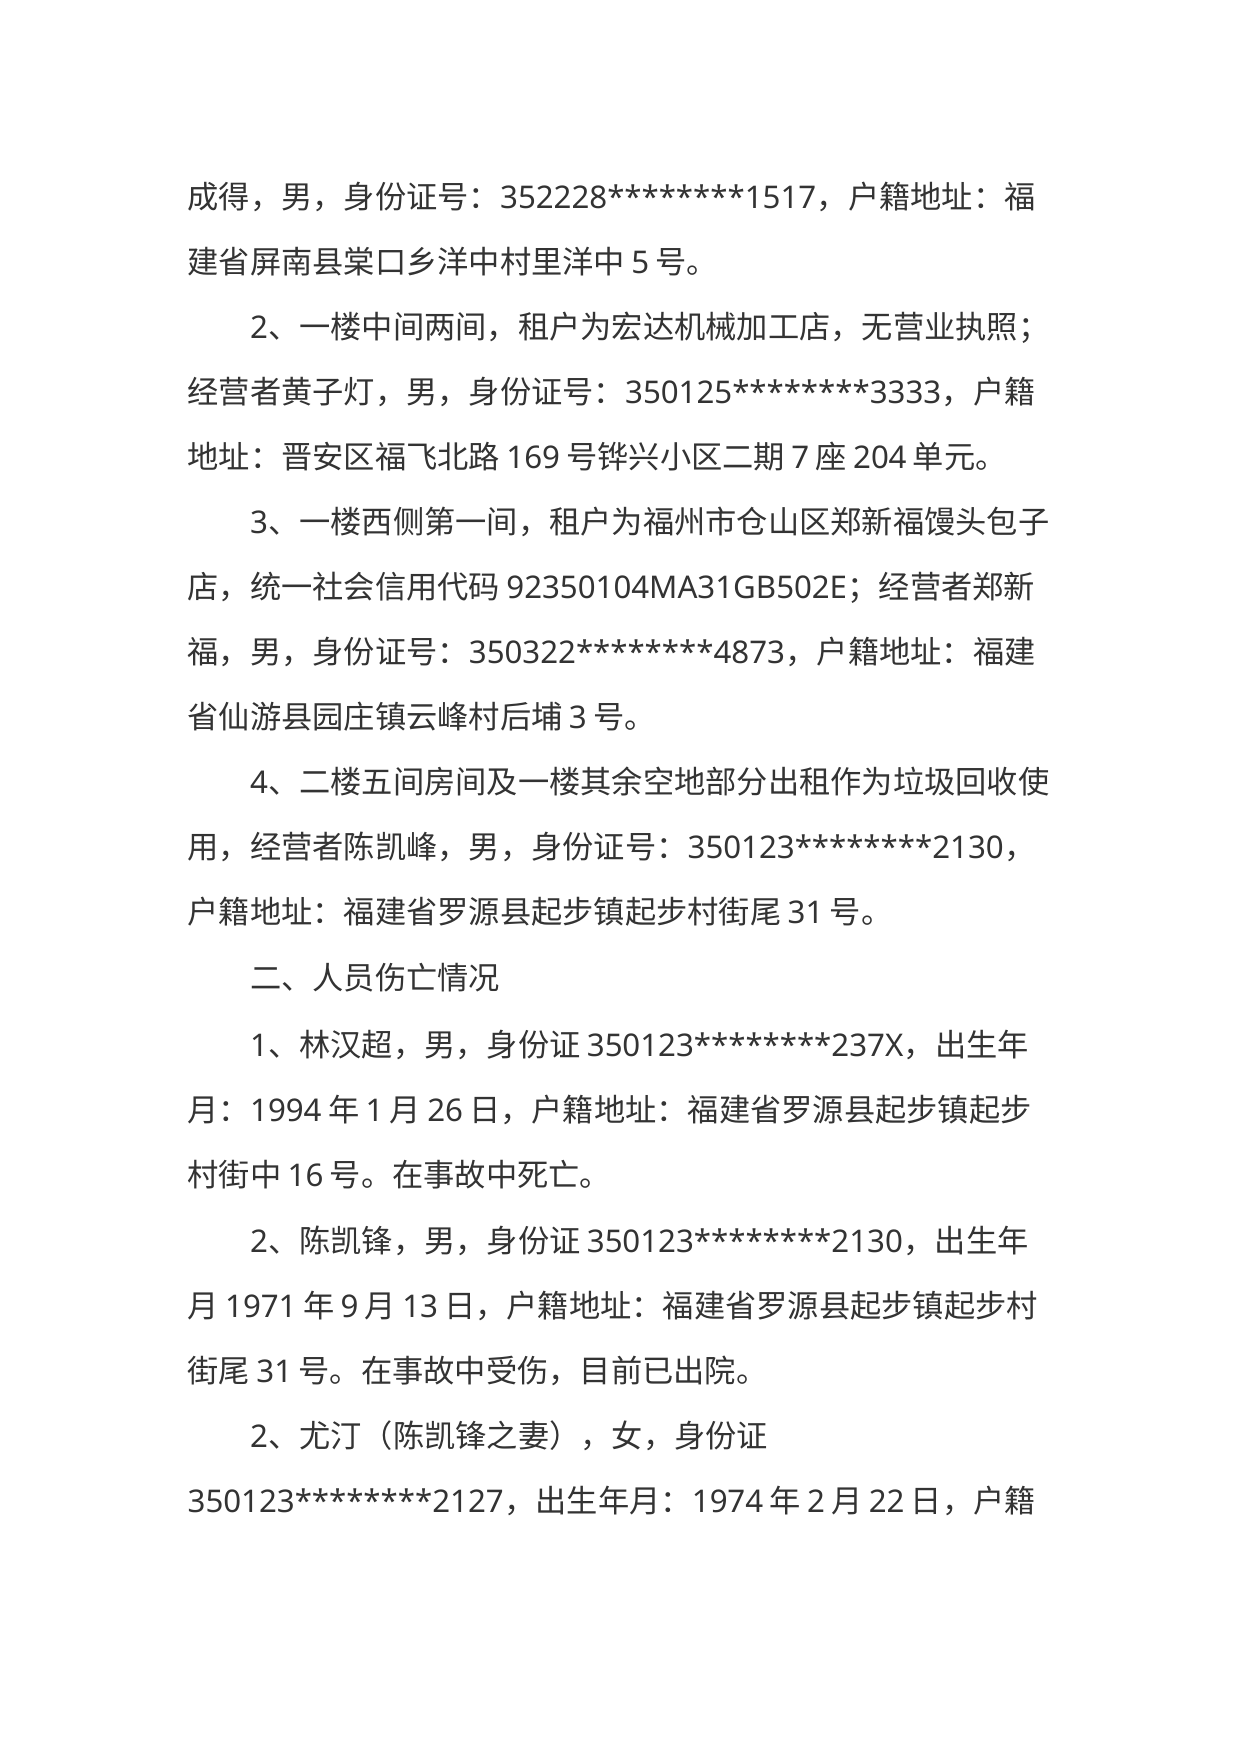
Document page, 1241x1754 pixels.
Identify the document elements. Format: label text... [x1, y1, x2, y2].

text 2、陈凯锋，男，身份证350123********2130，出生年月1971年9月13日，户籍地址：福建省罗源县起步镇起步村街尾31号。在事故中受伤，目前已出院。 [187, 1207, 1053, 1402]
text 3、一楼西侧第一间，租户为福州市仓山区郑新福馒头包子店，统一社会信用代码92350104MA31GB502E；经营者郑新福，男，身份证号：350322********4873，户籍地址：福建省仙游县园庄镇云峰村后埔3号。 [187, 487, 1053, 747]
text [187, 162, 1053, 292]
text 2、一楼中间两间，租户为宏达机械加工店，无营业执照；经营者黄子灯，男，身份证号：350125********3333，户籍地址：晋安区福飞北路169号铧兴小区二期7座204单元。 [187, 292, 1053, 487]
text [187, 1402, 1053, 1532]
text 二、人员伤亡情况 [187, 943, 1053, 1008]
text 4、二楼五间房间及一楼其余空地部分出租作为垃圾回收使用，经营者陈凯峰，男，身份证号：350123********2130，户籍地址：福建省罗源县起步镇起步村街尾31号。 [187, 747, 1053, 942]
text 1、林汉超，男，身份证350123********237X，出生年月：1994年1月26日，户籍地址：福建省罗源县起步镇起步村街中16号。在事故中死亡。 [187, 1010, 1053, 1205]
